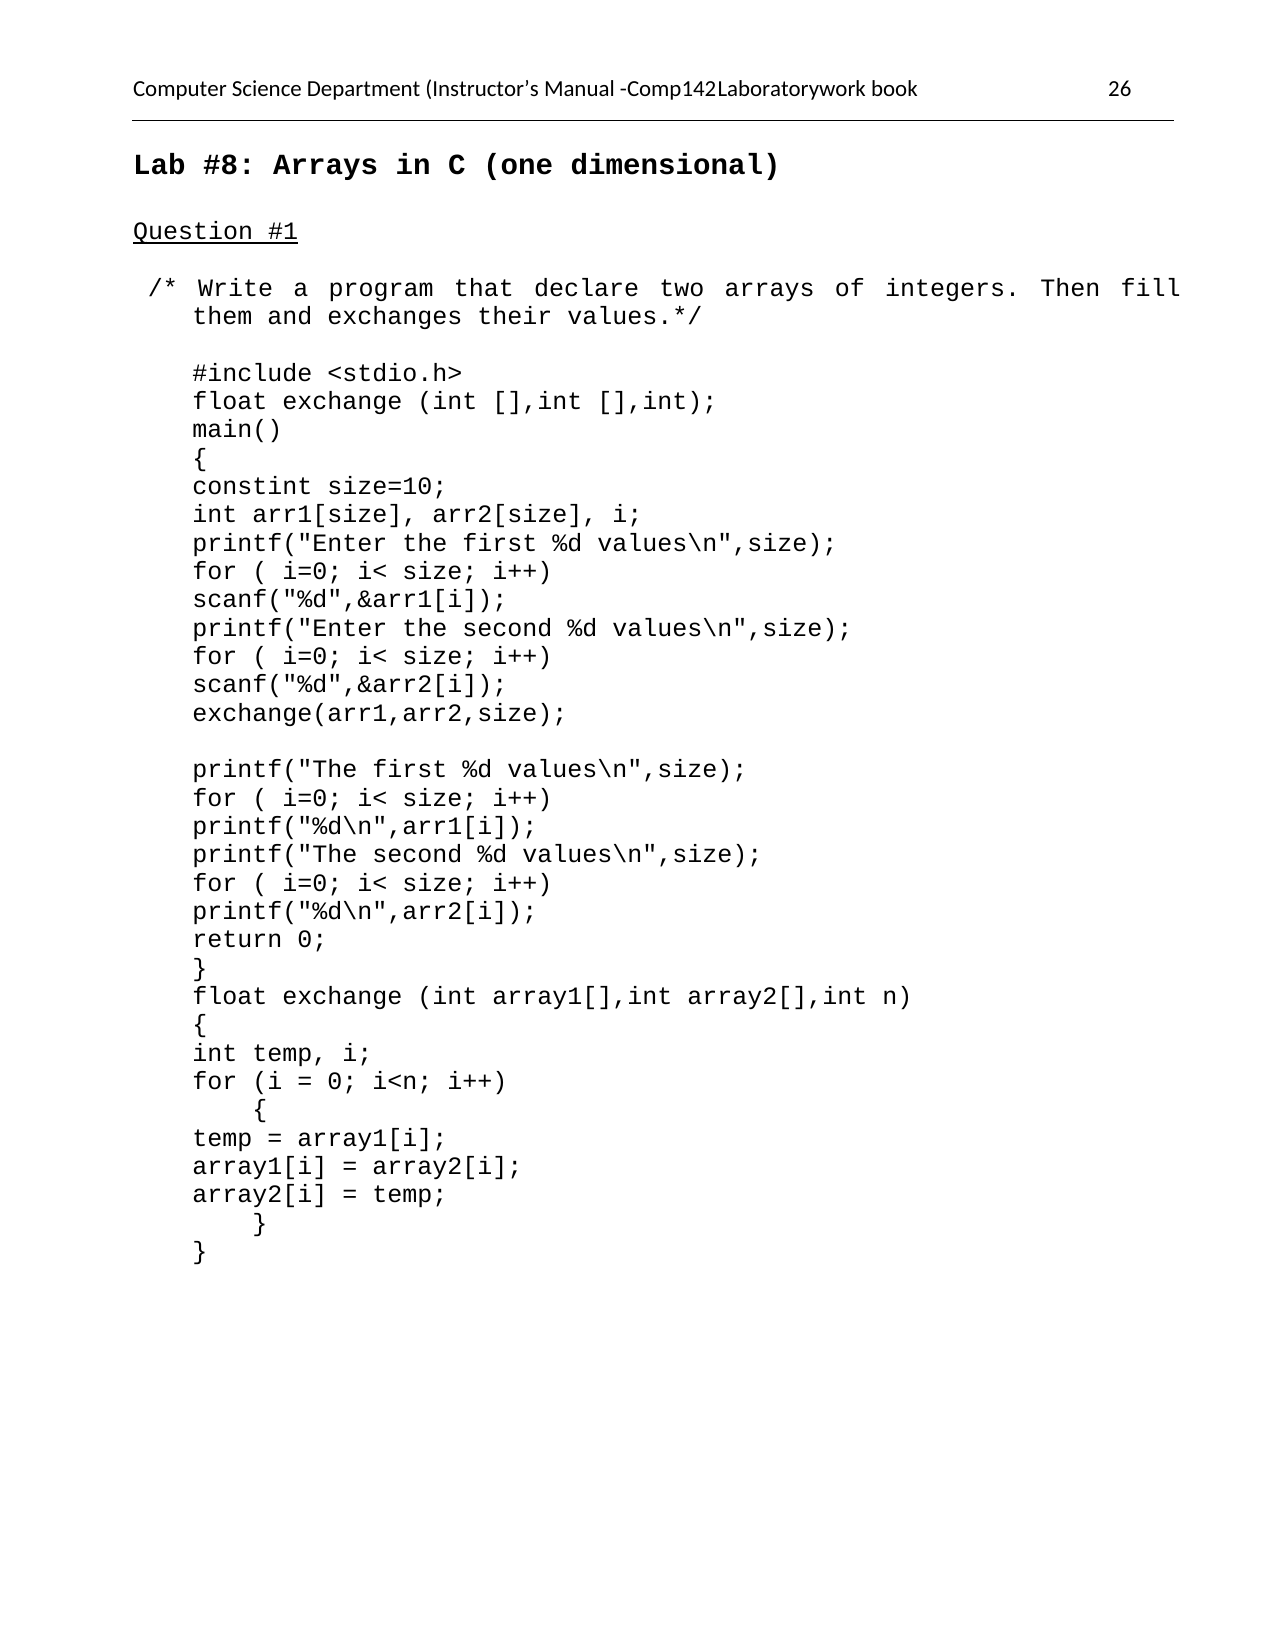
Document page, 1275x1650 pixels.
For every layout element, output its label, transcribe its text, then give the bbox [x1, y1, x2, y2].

text { [192, 1012, 1181, 1040]
text printf("%d\n",arr2[i]); [192, 899, 1181, 927]
text { [192, 1097, 1181, 1125]
text for ( i=0; i< size; i++) [192, 870, 1181, 899]
text for (i = 0; i<n; i++) [192, 1069, 1181, 1097]
text for ( i=0; i< size; i++) [192, 785, 1181, 814]
text array2[i] = temp; [192, 1182, 1181, 1210]
text } [192, 1239, 1181, 1267]
text /* Write a program that declare two arrays of integers. Then fill them and exchanges their values.*/ [148, 275, 1181, 332]
text float exchange (int [],int [],int); [192, 389, 1181, 417]
text scanf("%d",&arr1[i]); [192, 587, 1181, 615]
text scanf("%d",&arr2[i]); [192, 672, 1181, 700]
text array1[i] = array2[i]; [192, 1154, 1181, 1182]
text } [192, 955, 1181, 984]
text printf("%d\n",arr1[i]); [192, 814, 1181, 842]
text #include <stdio.h> [192, 360, 1181, 389]
text Lab #8: Arrays in C (one dimensional) [133, 150, 1181, 183]
text printf("Enter the second %d values\n",size); [192, 615, 1181, 644]
text constint size=10; [192, 474, 1181, 502]
text for ( i=0; i< size; i++) [192, 644, 1181, 672]
text main() [192, 417, 1181, 445]
text printf("The second %d values\n",size); [192, 842, 1181, 870]
text temp = array1[i]; [192, 1125, 1181, 1154]
text printf("Enter the first %d values\n",size); [192, 530, 1181, 559]
text for ( i=0; i< size; i++) [192, 559, 1181, 587]
text { [192, 445, 1181, 474]
text int arr1[size], arr2[size], i; [192, 502, 1181, 530]
text Question #1 [133, 219, 1181, 247]
text return 0; [192, 927, 1181, 955]
text } [192, 1210, 1181, 1239]
text exchange(arr1,arr2,size); [192, 700, 1181, 729]
text printf("The first %d values\n",size); [192, 757, 1181, 785]
text int temp, i; [192, 1040, 1181, 1069]
text float exchange (int array1[],int array2[],int n) [192, 984, 1181, 1012]
